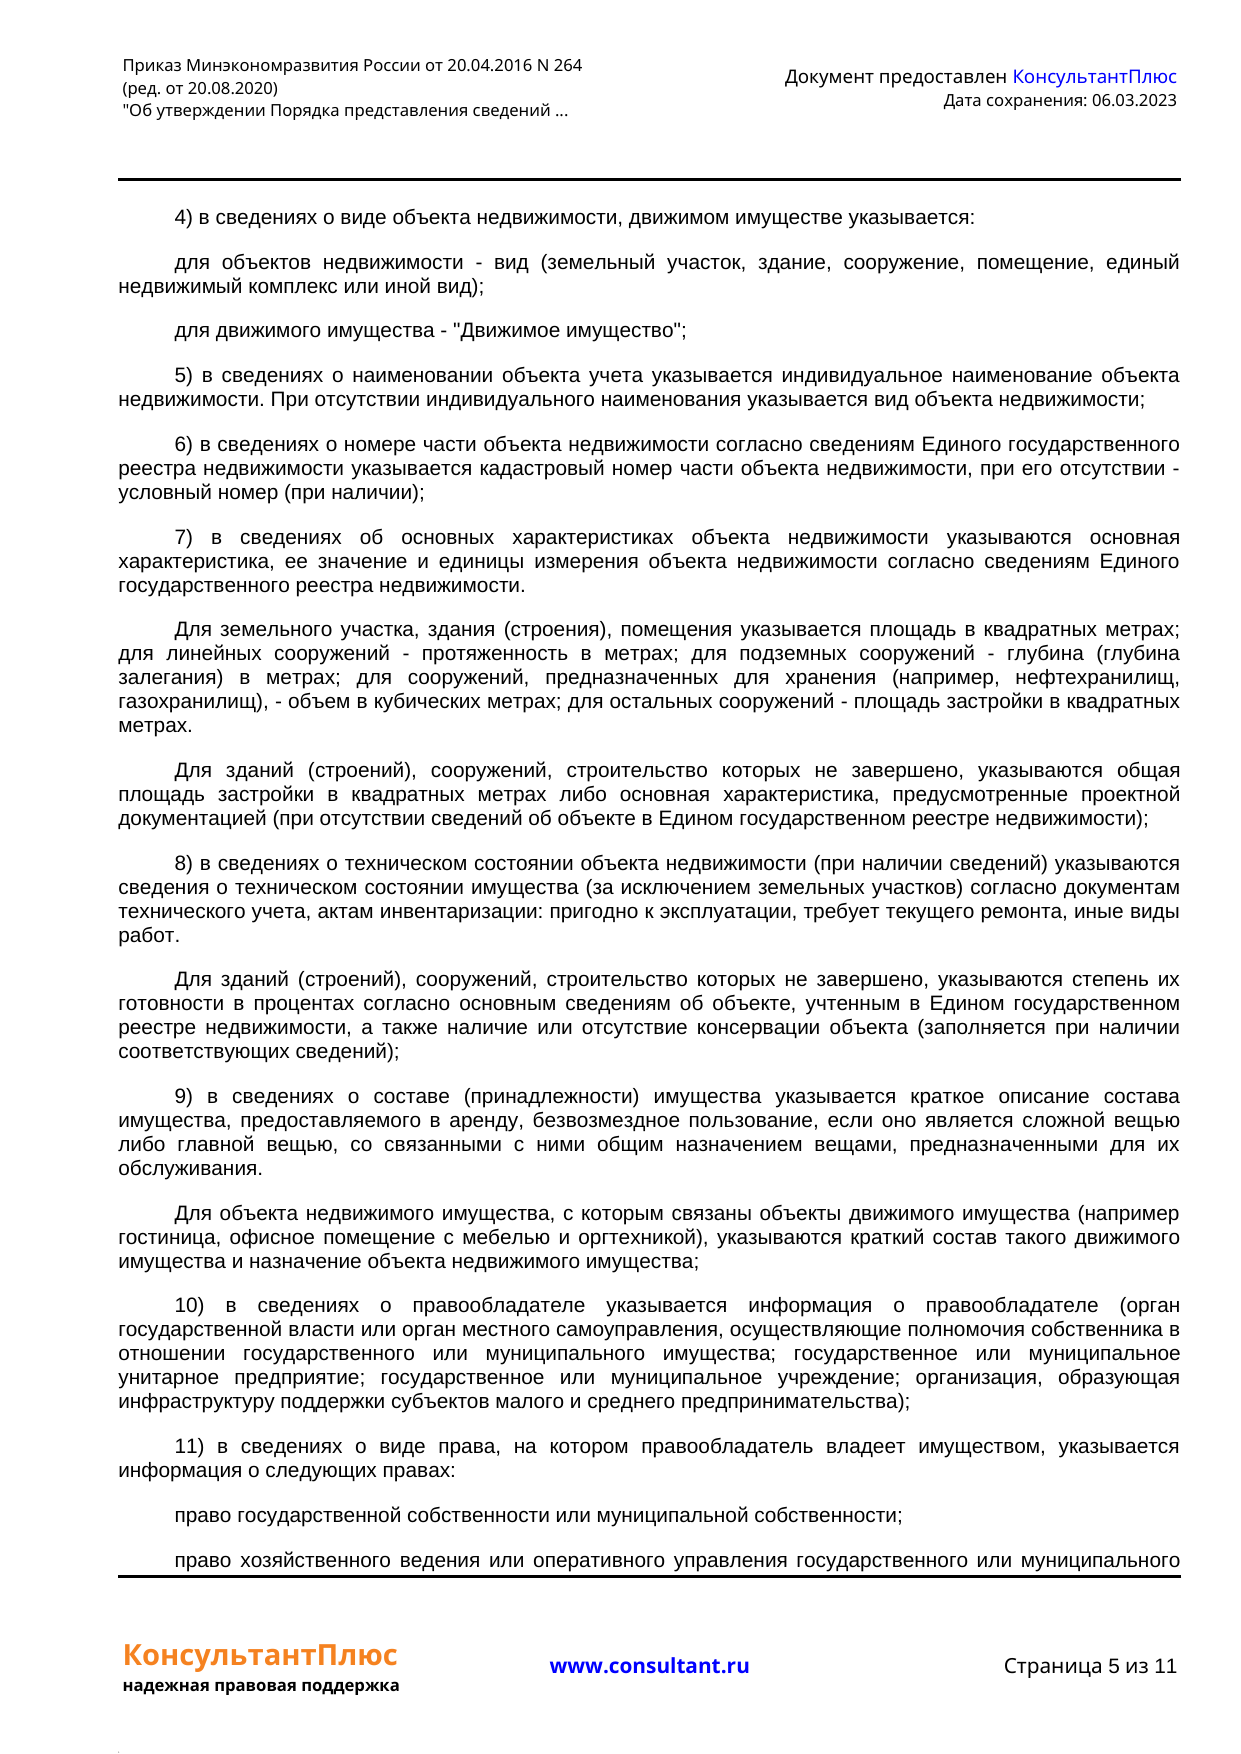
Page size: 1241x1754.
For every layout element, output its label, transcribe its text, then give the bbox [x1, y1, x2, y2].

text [118, 1547, 1181, 1571]
text 10) в сведениях о правообладателе указывается информация о правообладателе (орган государственной власти или орган местного самоуправления, осуществляющие полномочия собственника в отношении государственного или муниципального имущества; государственное или муниципальное унитарное предприятие; государственное или муниципальное учреждение; организация, образующая инфраструктуру поддержки субъектов малого и среднего предпринимательства); [118, 1293, 1181, 1413]
text 7) в сведениях об основных характеристиках объекта недвижимости указываются основная характеристика, ее значение и единицы измерения объекта недвижимости согласно сведениям Единого государственного реестра недвижимости. [118, 524, 1181, 596]
text Для зданий (строений), сооружений, строительство которых не завершено, указываются степень их готовности в процентах согласно основным сведениям об объекте, учтенным в Едином государственном реестре недвижимости, а также наличие или отсутствие консервации объекта (заполняется при наличии соответствующих сведений); [118, 967, 1181, 1063]
text 6) в сведениях о номере части объекта недвижимости согласно сведениям Единого государственного реестра недвижимости указывается кадастровый номер части объекта недвижимости, при его отсутствии - условный номер (при наличии); [118, 432, 1181, 504]
text 8) в сведениях о техническом состоянии объекта недвижимости (при наличии сведений) указываются сведения о техническом состоянии имущества (за исключением земельных участков) согласно документам технического учета, актам инвентаризации: пригодно к эксплуатации, требует текущего ремонта, иные виды работ. [118, 851, 1181, 946]
text Для земельного участка, здания (строения), помещения указывается площадь в квадратных метрах; для линейных сооружений - протяженность в метрах; для подземных сооружений - глубина (глубина залегания) в метрах; для сооружений, предназначенных для хранения (например, нефтехранилищ, газохранилищ), - объем в кубических метрах; для остальных сооружений - площадь застройки в квадратных метрах. [118, 617, 1181, 737]
text для движимого имущества - "Движимое имущество"; [118, 318, 1181, 342]
text Для объекта недвижимого имущества, с которым связаны объекты движимого имущества (например гостиница, офисное помещение с мебелью и оргтехникой), указываются краткий состав такого движимого имущества и назначение объекта недвижимого имущества; [118, 1201, 1181, 1272]
text 4) в сведениях о виде объекта недвижимости, движимом имуществе указывается: [118, 205, 1181, 229]
text для объектов недвижимости - вид (земельный участок, здание, сооружение, помещение, единый недвижимый комплекс или иной вид); [118, 249, 1181, 297]
text право государственной собственности или муниципальной собственности; [118, 1503, 1181, 1527]
text Для зданий (строений), сооружений, строительство которых не завершено, указываются общая площадь застройки в квадратных метрах либо основная характеристика, предусмотренные проектной документацией (при отсутствии сведений об объекте в Едином государственном реестре недвижимости); [118, 758, 1181, 830]
text 5) в сведениях о наименовании объекта учета указывается индивидуальное наименование объекта недвижимости. При отсутствии индивидуального наименования указывается вид объекта недвижимости; [118, 363, 1181, 411]
text 11) в сведениях о виде права, на котором правообладатель владеет имуществом, указывается информация о следующих правах: [118, 1434, 1181, 1482]
text 9) в сведениях о составе (принадлежности) имущества указывается краткое описание состава имущества, предоставляемого в аренду, безвозмездное пользование, если оно является сложной вещью либо главной вещью, со связанными с ними общим назначением вещами, предназначенными для их обслуживания. [118, 1084, 1181, 1180]
